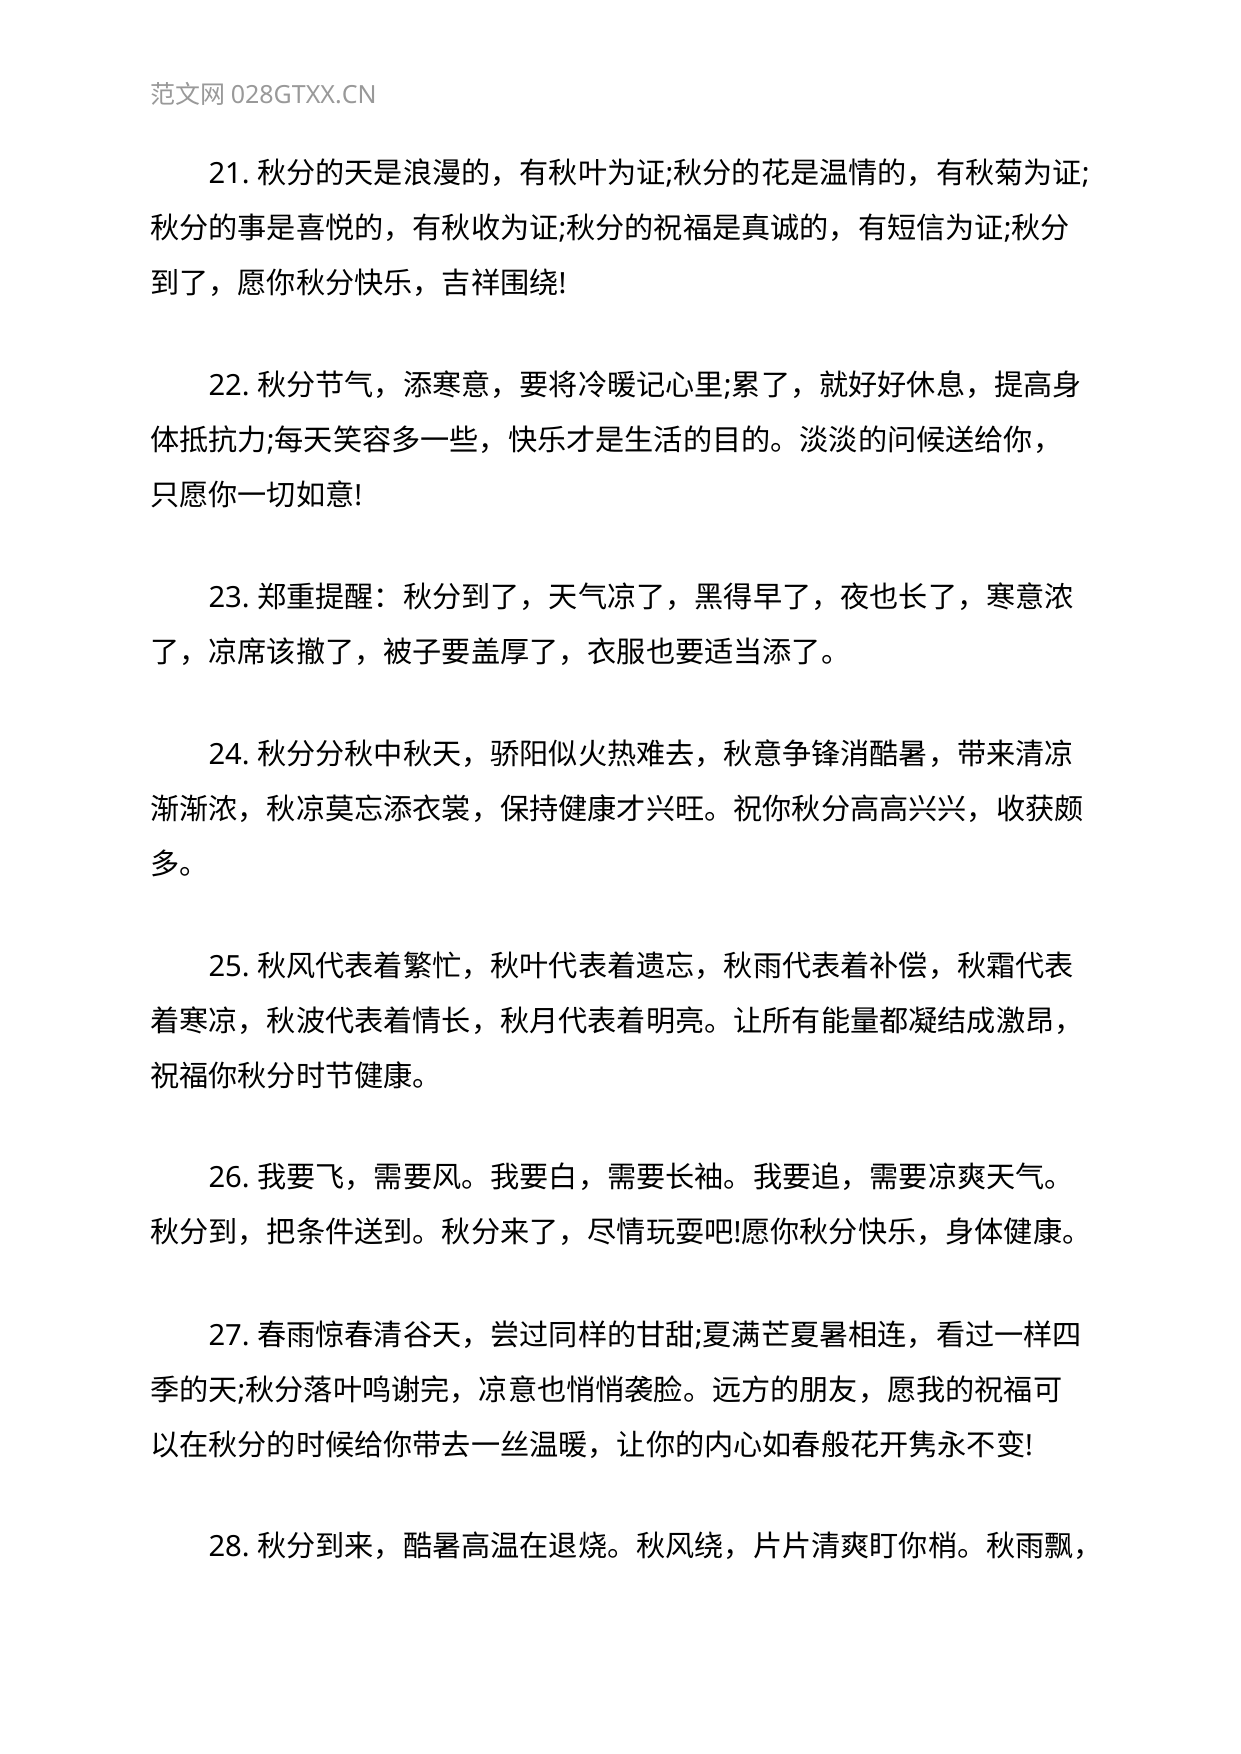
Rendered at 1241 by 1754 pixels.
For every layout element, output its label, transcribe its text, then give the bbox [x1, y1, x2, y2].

text 25. 秋风代表着繁忙，秋叶代表着遗忘，秋雨代表着补偿，秋霜代表着寒凉，秋波代表着情长，秋月代表着明亮。让所有能量都凝结成激昂，祝福你秋分时节健康。 [150, 942, 1090, 1094]
text 23. 郑重提醒：秋分到了，天气凉了，黑得早了，夜也长了，寒意浓了，凉席该撤了，被子要盖厚了，衣服也要适当添了。 [150, 574, 1090, 671]
text 24. 秋分分秋中秋天，骄阳似火热难去，秋意争锋消酷暑，带来清凉渐渐浓，秋凉莫忘添衣裳，保持健康才兴旺。祝你秋分高高兴兴，收获颇多。 [150, 731, 1090, 883]
text 26. 我要飞，需要风。我要白，需要长袖。我要追，需要凉爽天气。秋分到，把条件送到。秋分来了，尽情玩耍吧!愿你秋分快乐，身体健康。 [150, 1154, 1090, 1251]
text 21. 秋分的天是浪漫的，有秋叶为证;秋分的花是温情的，有秋菊为证;秋分的事是喜悦的，有秋收为证;秋分的祝福是真诚的，有短信为证;秋分到了，愿你秋分快乐，吉祥围绕! [150, 150, 1090, 302]
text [150, 1523, 1090, 1565]
text 22. 秋分节气，添寒意，要将冷暖记心里;累了，就好好休息，提高身体抵抗力;每天笑容多一些，快乐才是生活的目的。淡淡的问候送给你，只愿你一切如意! [150, 362, 1090, 514]
text 27. 春雨惊春清谷天，尝过同样的甘甜;夏满芒夏暑相连，看过一样四季的天;秋分落叶鸣谢完，凉意也悄悄袭脸。远方的朋友，愿我的祝福可以在秋分的时候给你带去一丝温暖，让你的内心如春般花开隽永不变! [150, 1311, 1090, 1463]
